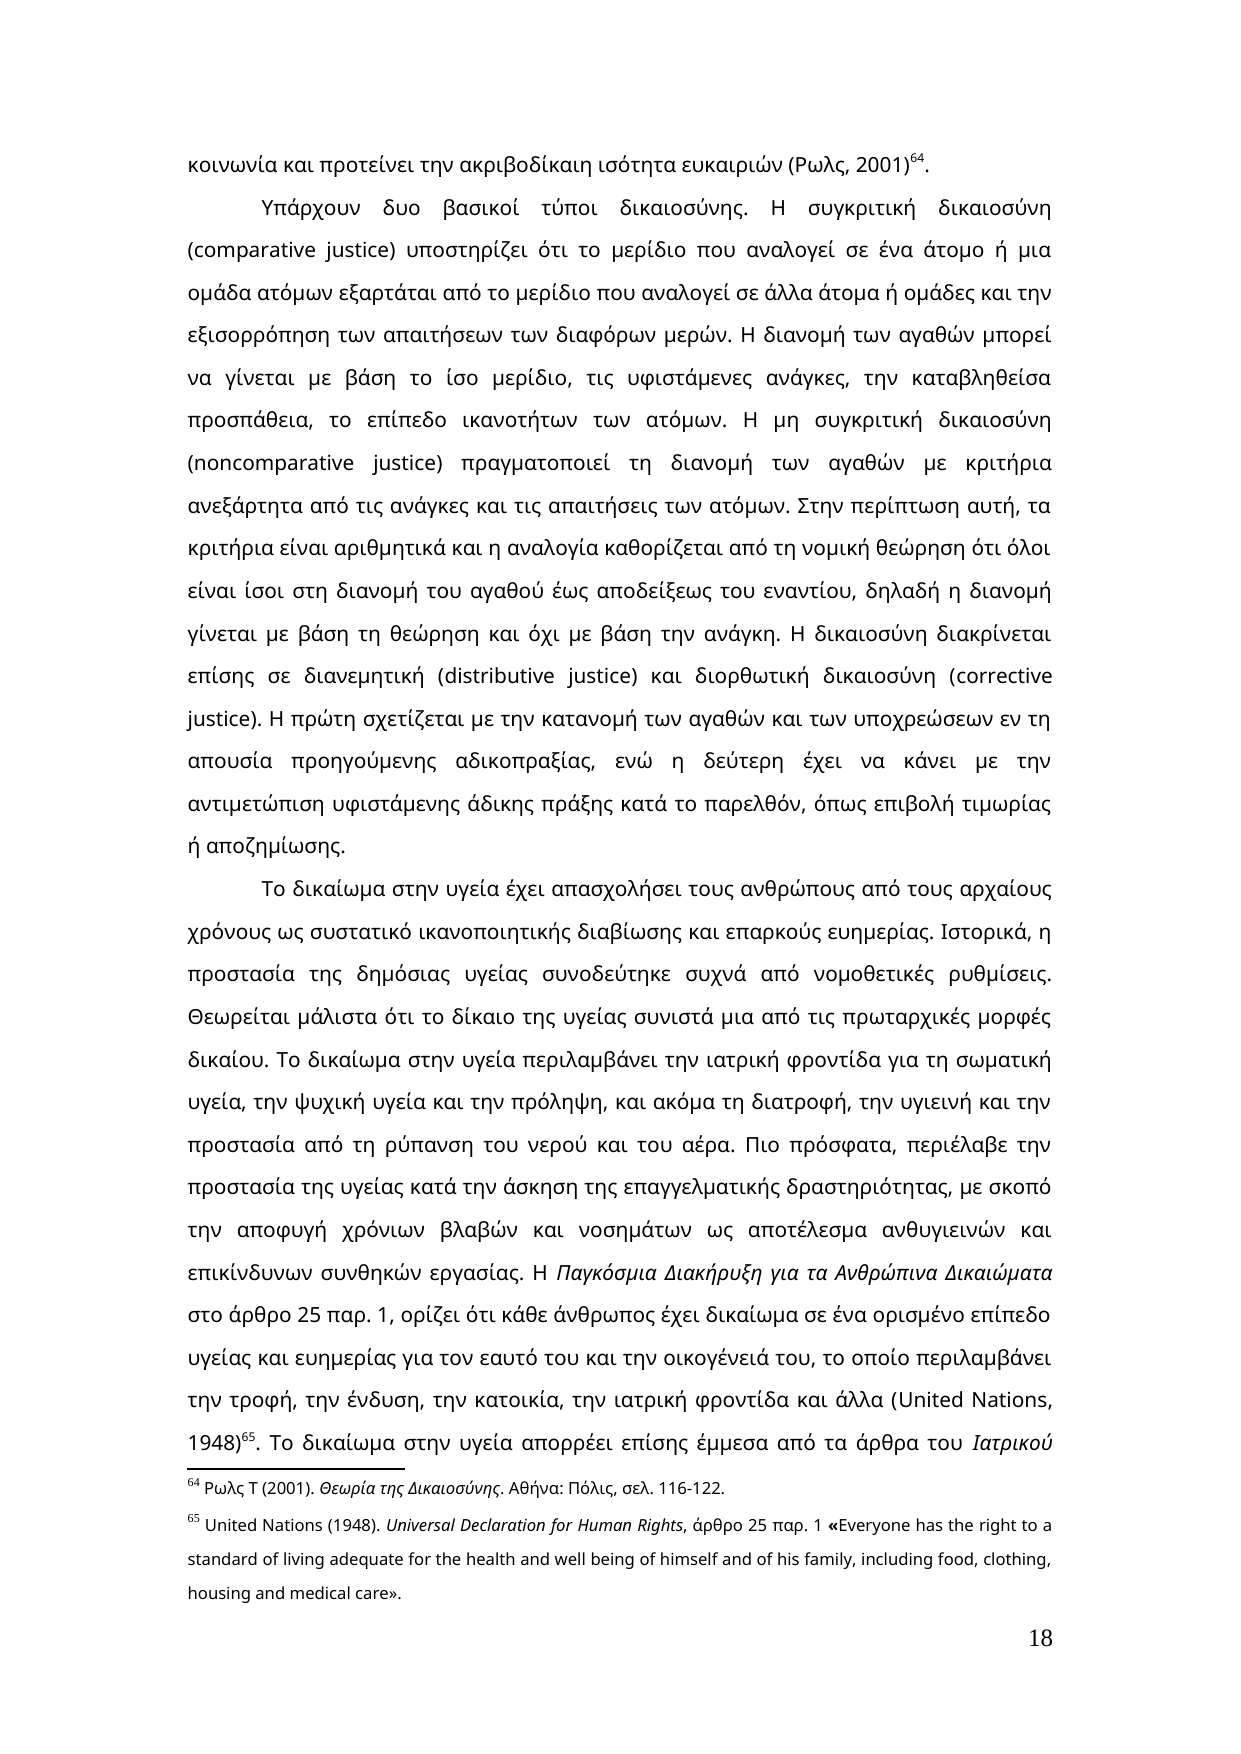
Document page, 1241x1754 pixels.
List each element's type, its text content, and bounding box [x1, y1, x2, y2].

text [187, 150, 1053, 178]
text Υπάρχουν δυο βασικοί τύποι δικαιοσύνης. Η συγκριτική δικαιοσύνη (comparative justice) υποστηρίζει ότι το μερίδιο που αναλογεί σε ένα άτομο ή μια ομάδα ατόμων εξαρτάται από το μερίδιο που αναλογεί σε άλλα άτομα ή ομάδες και την εξισορρόπηση των απαιτήσεων των διαφόρων μερών. Η διανομή των αγαθών μπορεί να γίνεται με βάση το ίσο μερίδιο, τις υφιστάμενες ανάγκες, την καταβληθείσα προσπάθεια, το επίπεδο ικανοτήτων των ατόμων. Η μη συγκριτική δικαιοσύνη (noncomparative justice) πραγματοποιεί τη διανομή των αγαθών με κριτήρια ανεξάρτητα από τις ανάγκες και τις απαιτήσεις των ατόμων. Στην περίπτωση αυτή, τα κριτήρια είναι αριθμητικά και η αναλογία καθορίζεται από τη νομική θεώρηση ότι όλοι είναι ίσοι στη διανομή του αγαθού έως αποδείξεως του εναντίου, δηλαδή η διανομή γίνεται με βάση τη θεώρηση και όχι με βάση την ανάγκη. Η δικαιοσύνη διακρίνεται επίσης σε διανεμητική (distributive justice) και διορθωτική δικαιοσύνη (corrective justice). Η πρώτη σχετίζεται με την κατανομή των αγαθών και των υποχρεώσεων εν τη απουσία προηγούμενης αδικοπραξίας, ενώ η δεύτερη έχει να κάνει με την αντιμετώπιση υφιστάμενης άδικης πράξης κατά το παρελθόν, όπως επιβολή τιμωρίας ή αποζημίωσης. [187, 193, 1053, 860]
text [187, 874, 1053, 1457]
